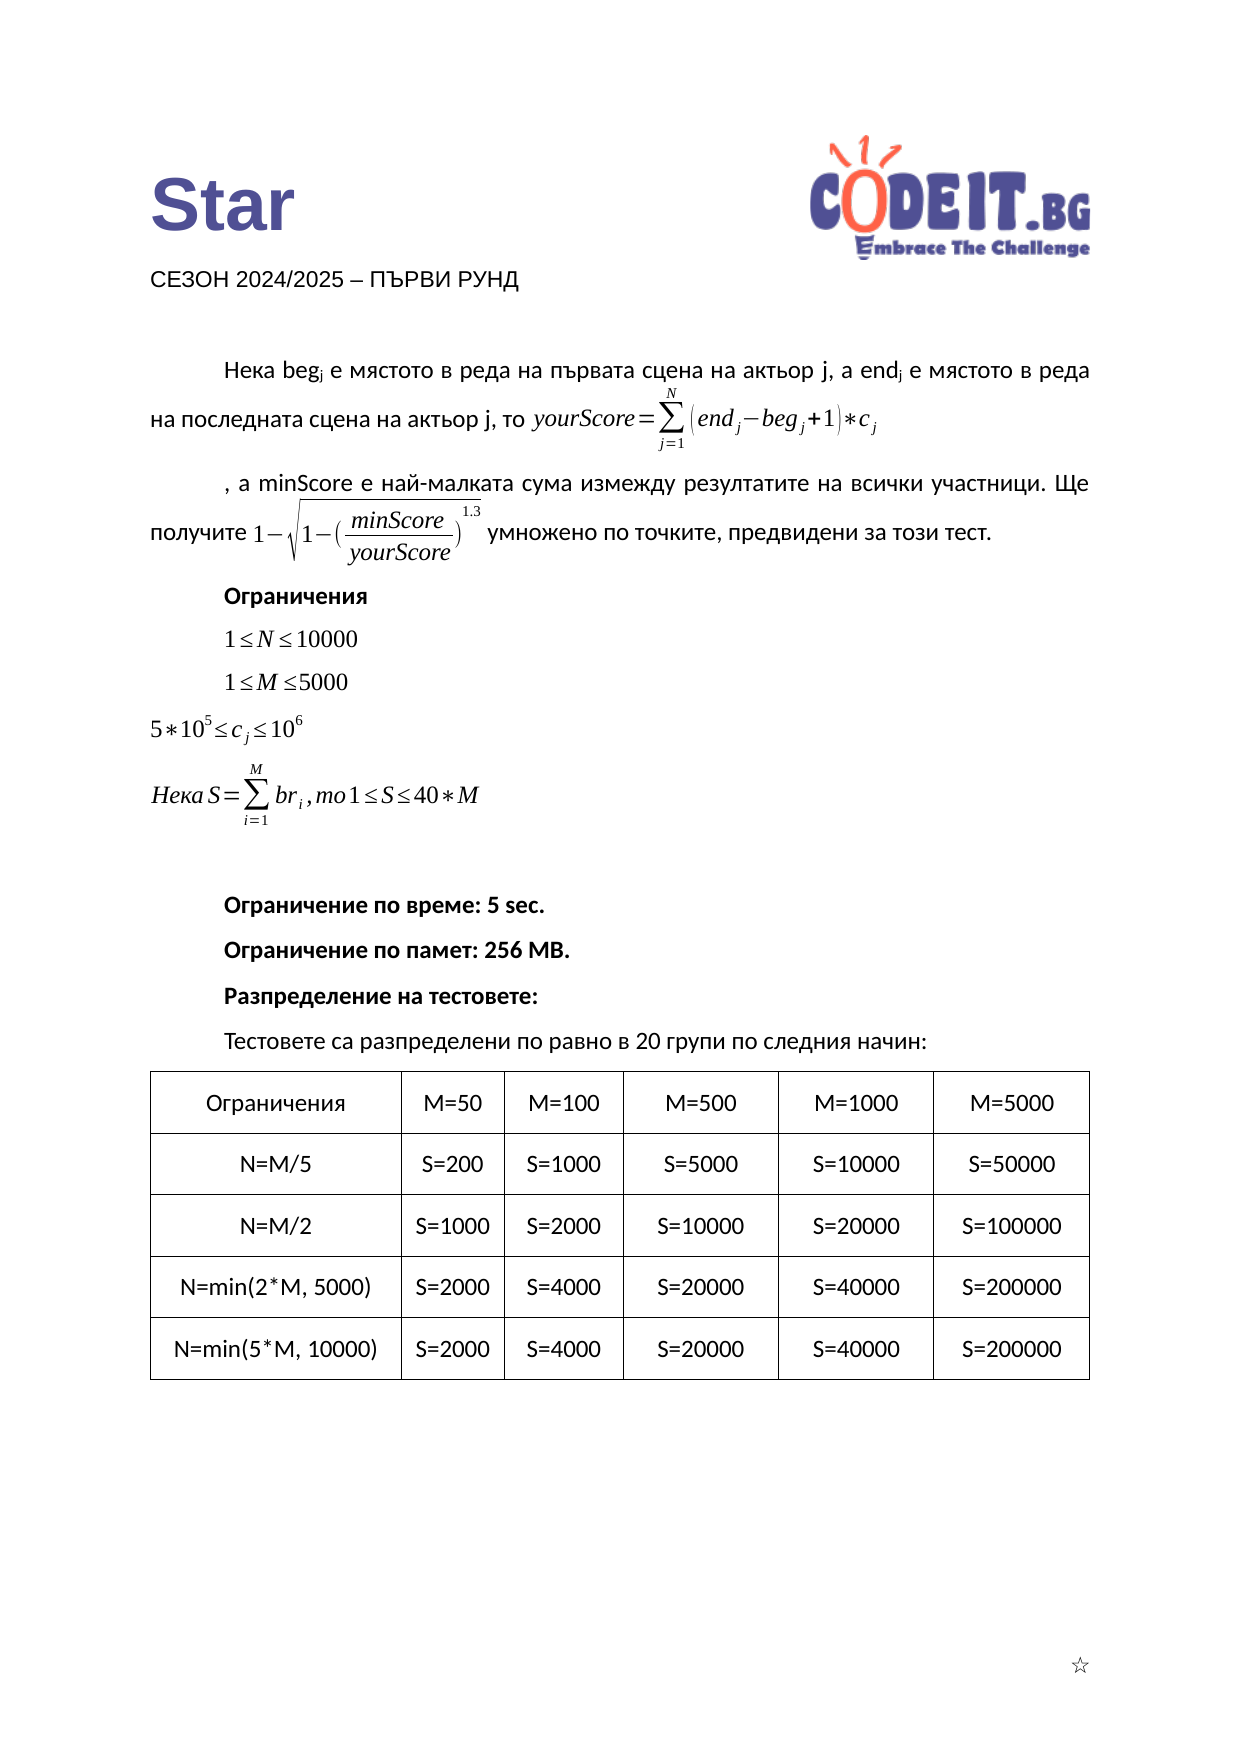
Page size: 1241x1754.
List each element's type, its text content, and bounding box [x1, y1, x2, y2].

table_cell S=5000 [624, 1134, 778, 1194]
table_cell N=min(2*M, 5000) [151, 1257, 401, 1317]
table_header Ограничения [151, 1072, 401, 1132]
table_header M=50 [402, 1072, 504, 1132]
table_header M=5000 [934, 1072, 1089, 1132]
table_cell S=20000 [779, 1195, 933, 1256]
table_cell S=10000 [624, 1195, 778, 1256]
text , а minScore е най-малката сума измежду резултатите на всички участници. Ще получите умножено по точките, предвидени за този тест. [150, 467, 1090, 565]
text Ограничение по време: 5 sec. [150, 889, 1090, 919]
table_header M=100 [505, 1072, 623, 1132]
table_cell S=1000 [505, 1134, 623, 1194]
table_cell S=4000 [505, 1257, 623, 1317]
table_header M=500 [624, 1072, 778, 1132]
table_cell S=40000 [779, 1318, 933, 1379]
table_cell S=20000 [624, 1318, 778, 1379]
table_cell S=200 [402, 1134, 504, 1194]
text Нека begj e мястото в реда на първата сцена на актьор j, а еndj e мястото в реда на последната сцена на актьор j, то [150, 354, 1090, 452]
table_cell S=50000 [934, 1134, 1089, 1194]
text Ограничения [150, 580, 1090, 611]
table_cell S=10000 [779, 1134, 933, 1194]
table_cell S=2000 [402, 1318, 504, 1379]
table_header M=1000 [779, 1072, 933, 1132]
text Разпределение на тестовете: [150, 980, 1090, 1010]
table_cell N=M/5 [151, 1134, 401, 1194]
table_cell N=min(5*M, 10000) [151, 1318, 401, 1379]
table_cell S=40000 [779, 1257, 933, 1317]
table_cell S=4000 [505, 1318, 623, 1379]
table_cell S=100000 [934, 1195, 1089, 1256]
text Тестовете са разпределени по равно в 20 групи по следния начин: [150, 1025, 1090, 1056]
table_cell N=M/2 [151, 1195, 401, 1256]
text Ограничение по памет: 256 MB. [150, 934, 1090, 965]
table_cell S=200000 [934, 1257, 1089, 1317]
table_cell S=2000 [505, 1195, 623, 1256]
picture [810, 135, 1091, 260]
table_cell S=2000 [402, 1257, 504, 1317]
table_cell S=20000 [624, 1257, 778, 1317]
table_cell S=1000 [402, 1195, 504, 1256]
table_cell S=200000 [934, 1318, 1089, 1379]
